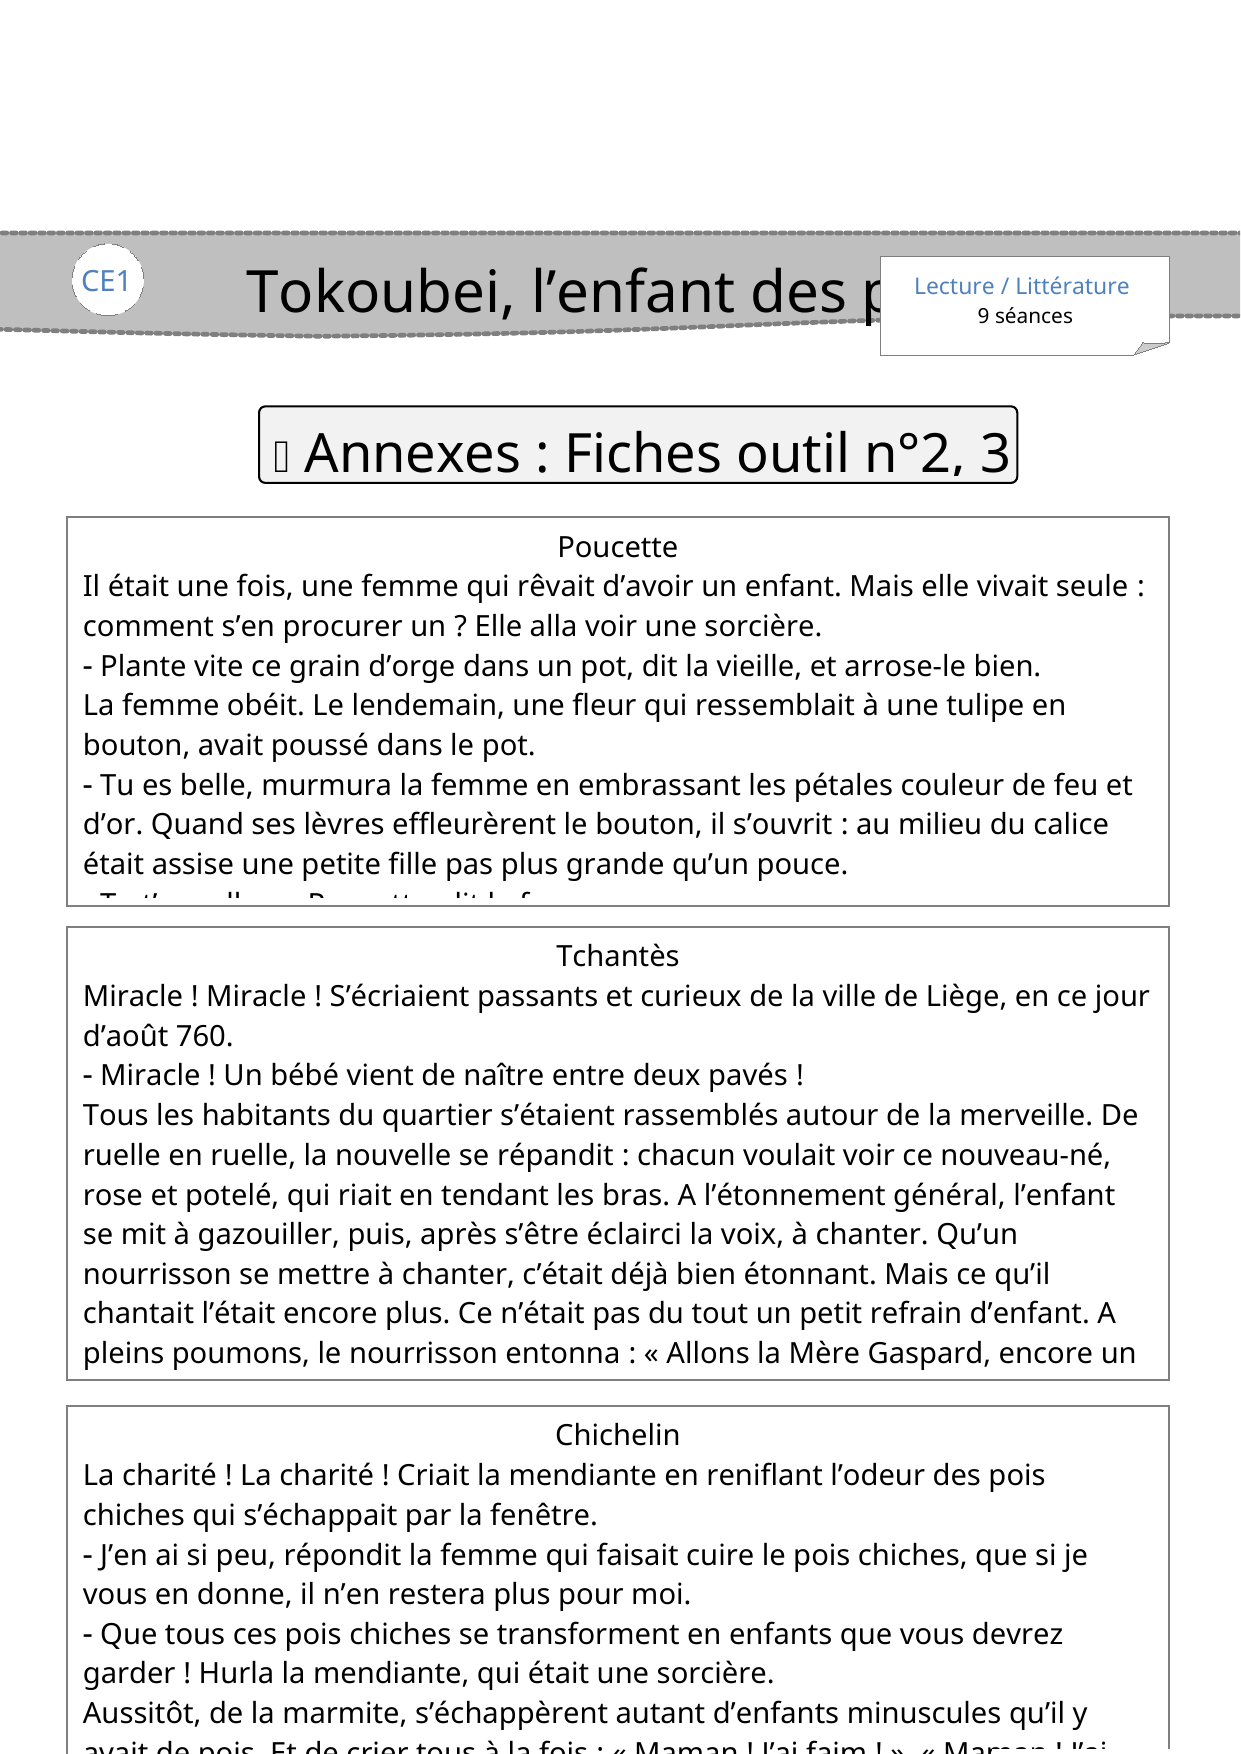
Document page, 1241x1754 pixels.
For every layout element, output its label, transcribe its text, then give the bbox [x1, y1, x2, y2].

text Tokoubei, l’enfant des pêches [148, 250, 1093, 330]
